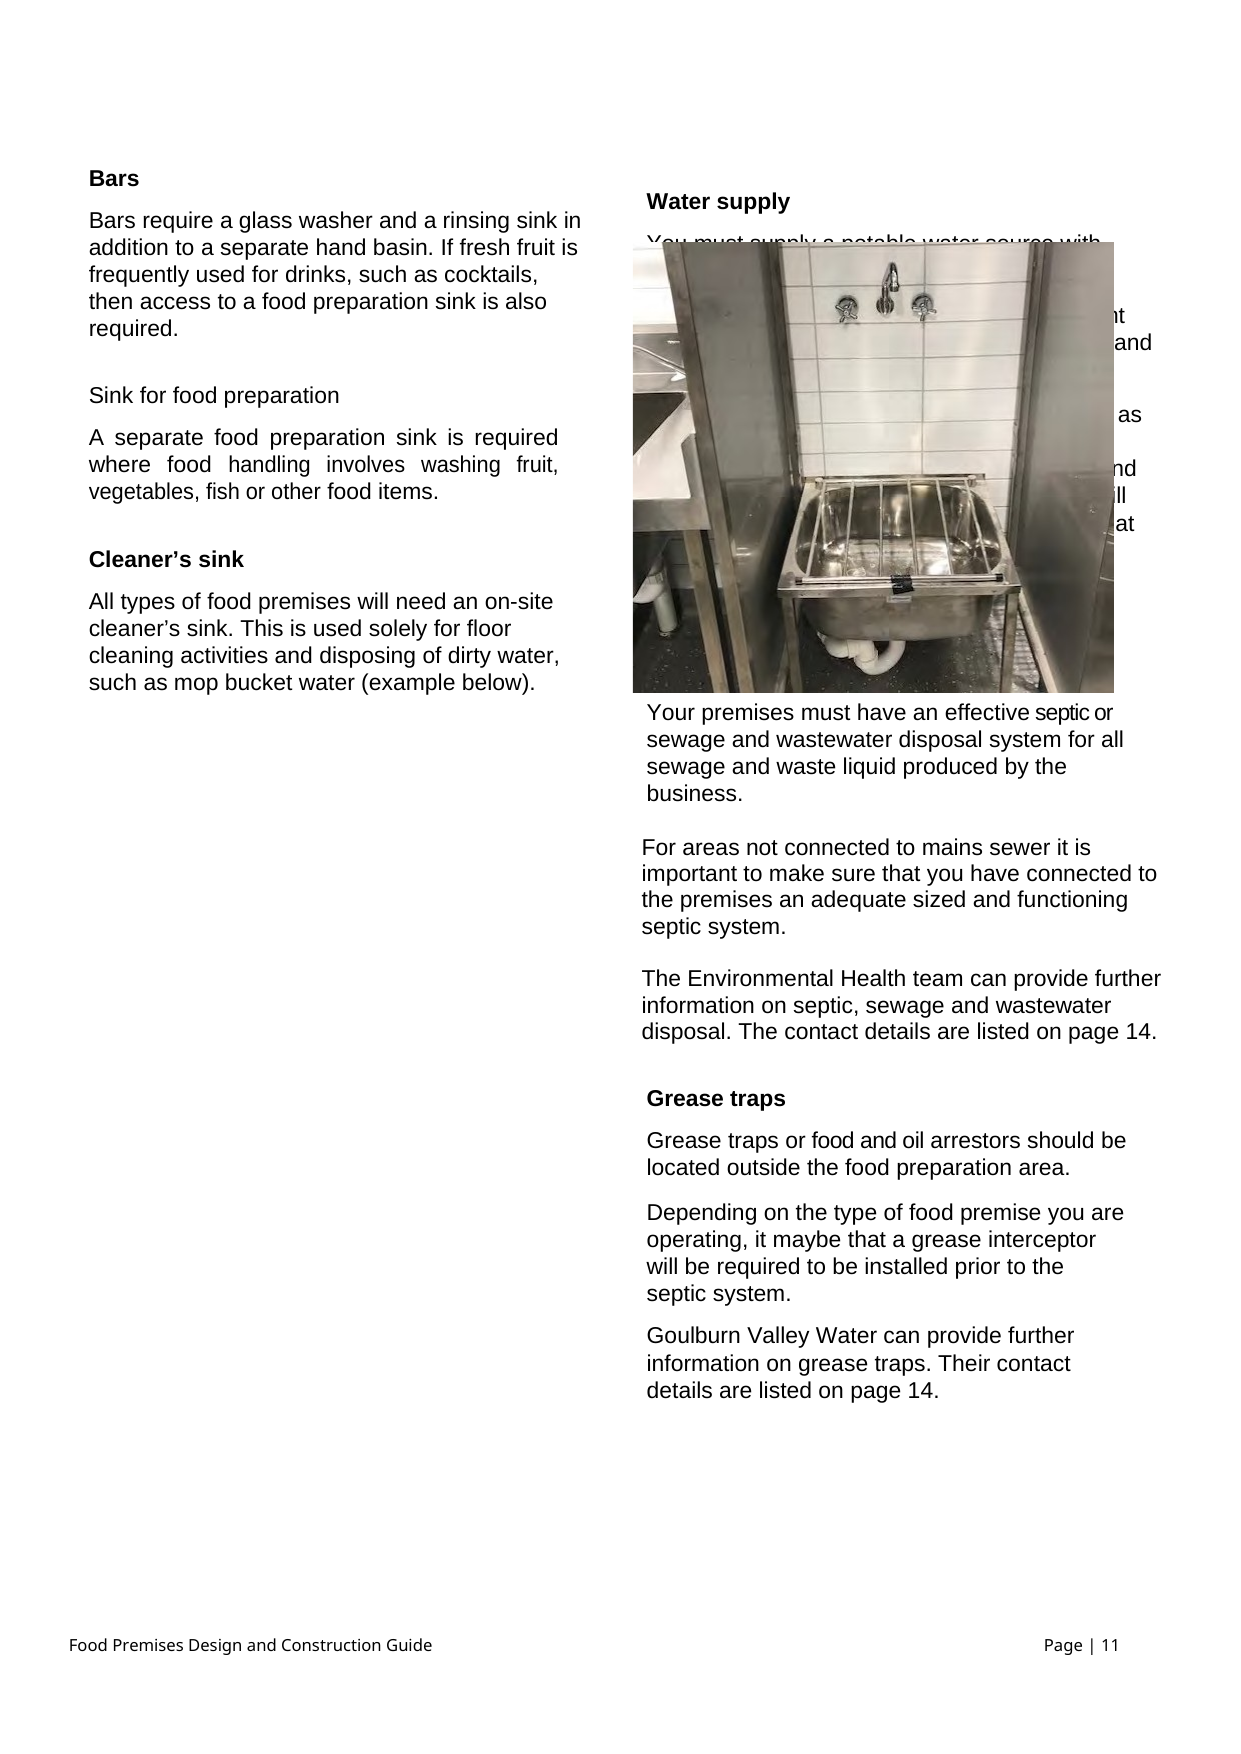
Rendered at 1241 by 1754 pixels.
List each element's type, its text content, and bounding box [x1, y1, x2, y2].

subtitle Cleaner’s sink [88, 546, 587, 572]
subtitle Sink for food preparation [88, 382, 587, 408]
text The Environmental Health team can provide further information on septic, sewage and wastewater disposal. The contact details are listed on page 14. [641, 965, 1163, 1044]
subtitle Water supply [646, 191, 1022, 214]
picture [632, 242, 1114, 693]
text All types of food premises will need an on-site cleaner’s sink. This is used solely for floor cleaning activities and disposing of dirty water, such as mop bucket water (example below). [88, 588, 587, 695]
subtitle Bars [88, 164, 587, 191]
subtitle Grease traps [646, 1084, 1163, 1111]
text For areas not connected to mains sewer it is important to make sure that you have connected to the premises an adequate sized and functioning septic system. [641, 834, 1163, 939]
text Depending on the type of food premise you are operating, it maybe that a grease interceptor will be required to be installed prior to the septic system. [646, 1198, 1128, 1306]
text Grease traps or food and oil arrestors should be located outside the food preparation area. [646, 1127, 1128, 1180]
text Goulburn Valley Water can provide further information on grease traps. Their contact details are listed on page 14. [646, 1322, 1128, 1403]
text A separate food preparation sink is required where food handling involves washing fruit, vegetables, fish or other food items. [88, 424, 559, 505]
text You must supply a potable water source with adequate volume, pressure and temperature. [646, 230, 1163, 284]
text Your premises must have an effective septic or sewage and wastewater disposal system for all sewage and waste liquid produced by the business. [646, 699, 1128, 807]
text Bars require a glass washer and a rinsing sink in addition to a separate hand basin. If fresh fruit is frequently used for drinks, such as cocktails, then access to a food preparation sink is also required. [88, 207, 587, 341]
